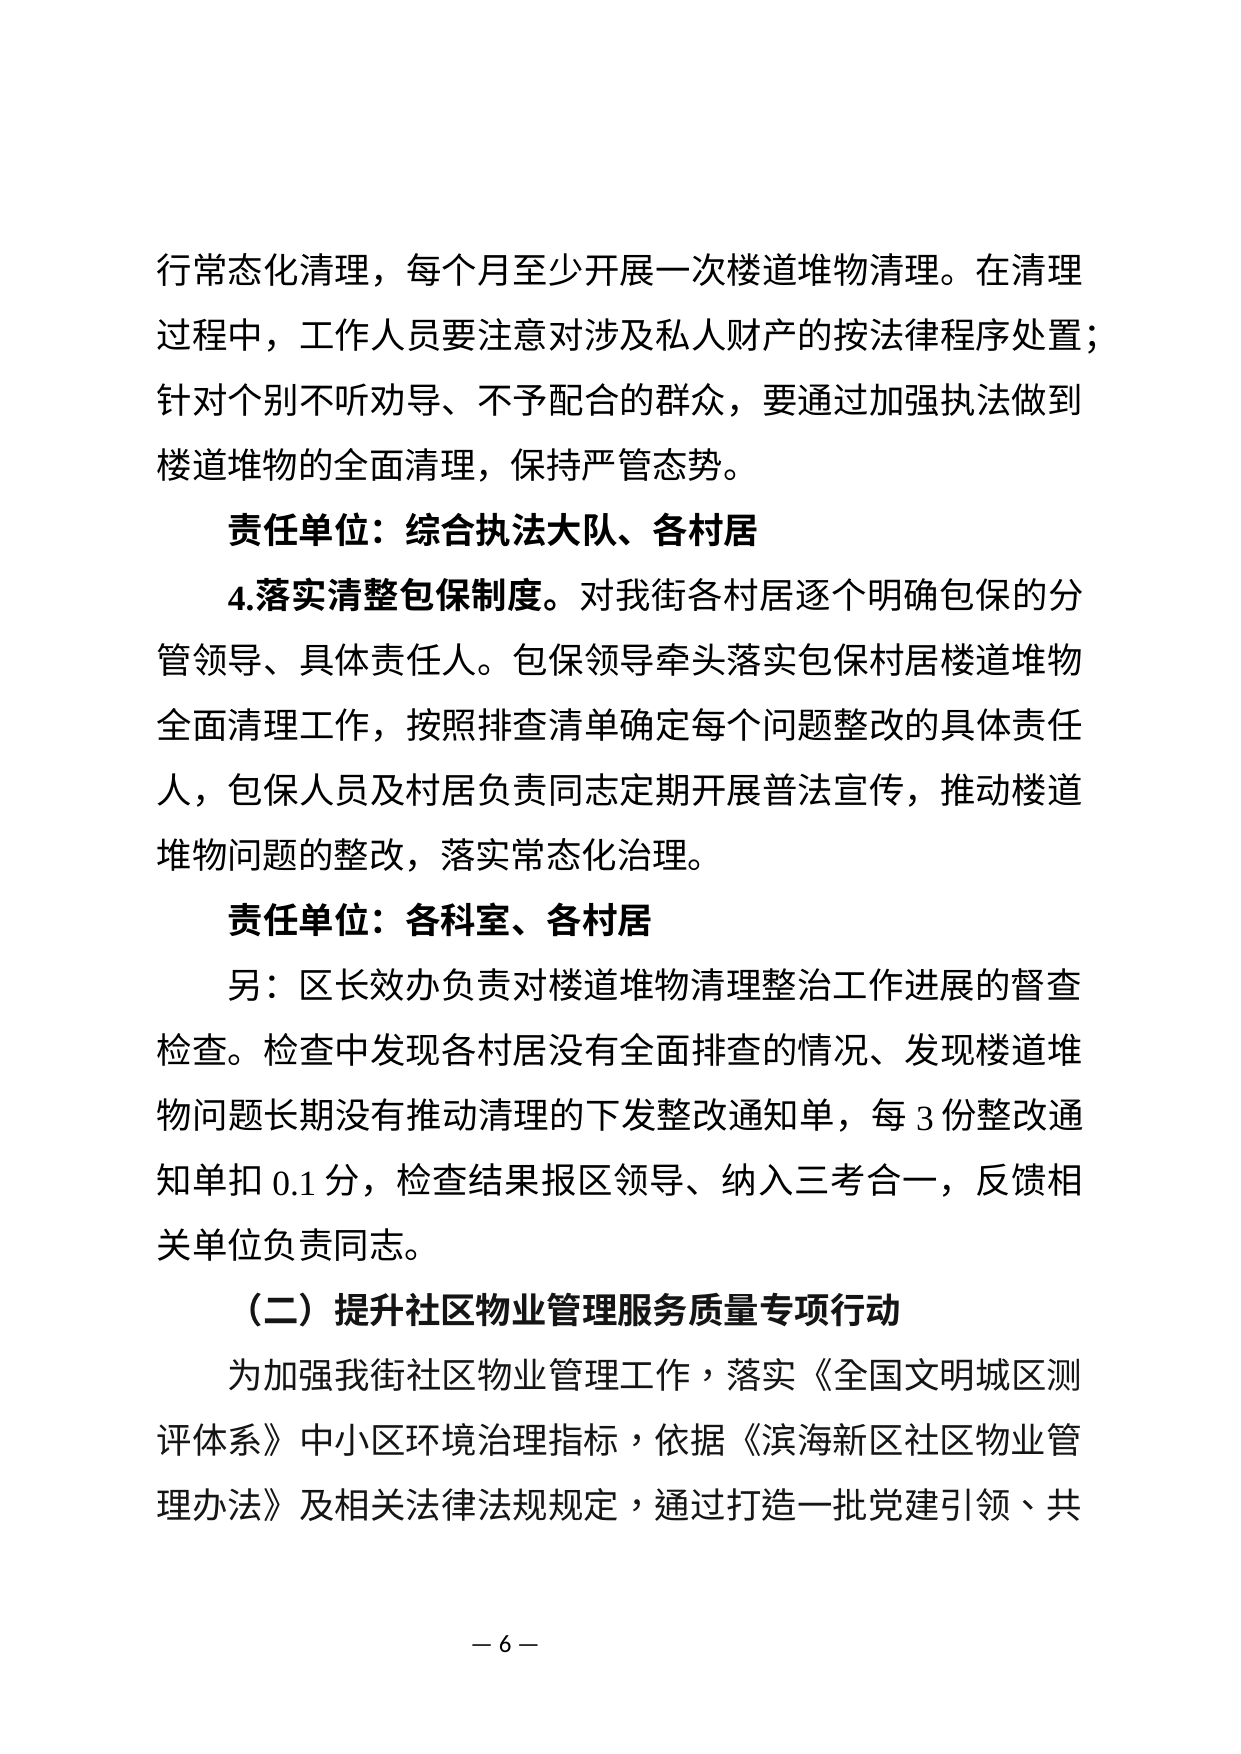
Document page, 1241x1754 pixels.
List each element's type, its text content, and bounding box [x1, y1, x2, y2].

text 另：区长效办负责对楼道堆物清理整治工作进展的督查检查。检查中发现各村居没有全面排查的情况、发现楼道堆物问题长期没有推动清理的下发整改通知单，每3份整改通知单扣0.1分，检查结果报区领导、纳入三考合一，反馈相关单位负责同志。 [156, 943, 1084, 1268]
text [156, 228, 1084, 488]
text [156, 1333, 1084, 1528]
text （二）提升社区物业管理服务质量专项行动 [156, 1268, 1084, 1333]
text 4.落实清整包保制度。对我街各村居逐个明确包保的分管领导、具体责任人。包保领导牵头落实包保村居楼道堆物全面清理工作，按照排查清单确定每个问题整改的具体责任人，包保人员及村居负责同志定期开展普法宣传，推动楼道堆物问题的整改，落实常态化治理。 [156, 553, 1084, 878]
text 责任单位：各科室、各村居 [156, 878, 1084, 943]
text 责任单位：综合执法大队、各村居 [156, 488, 1084, 553]
